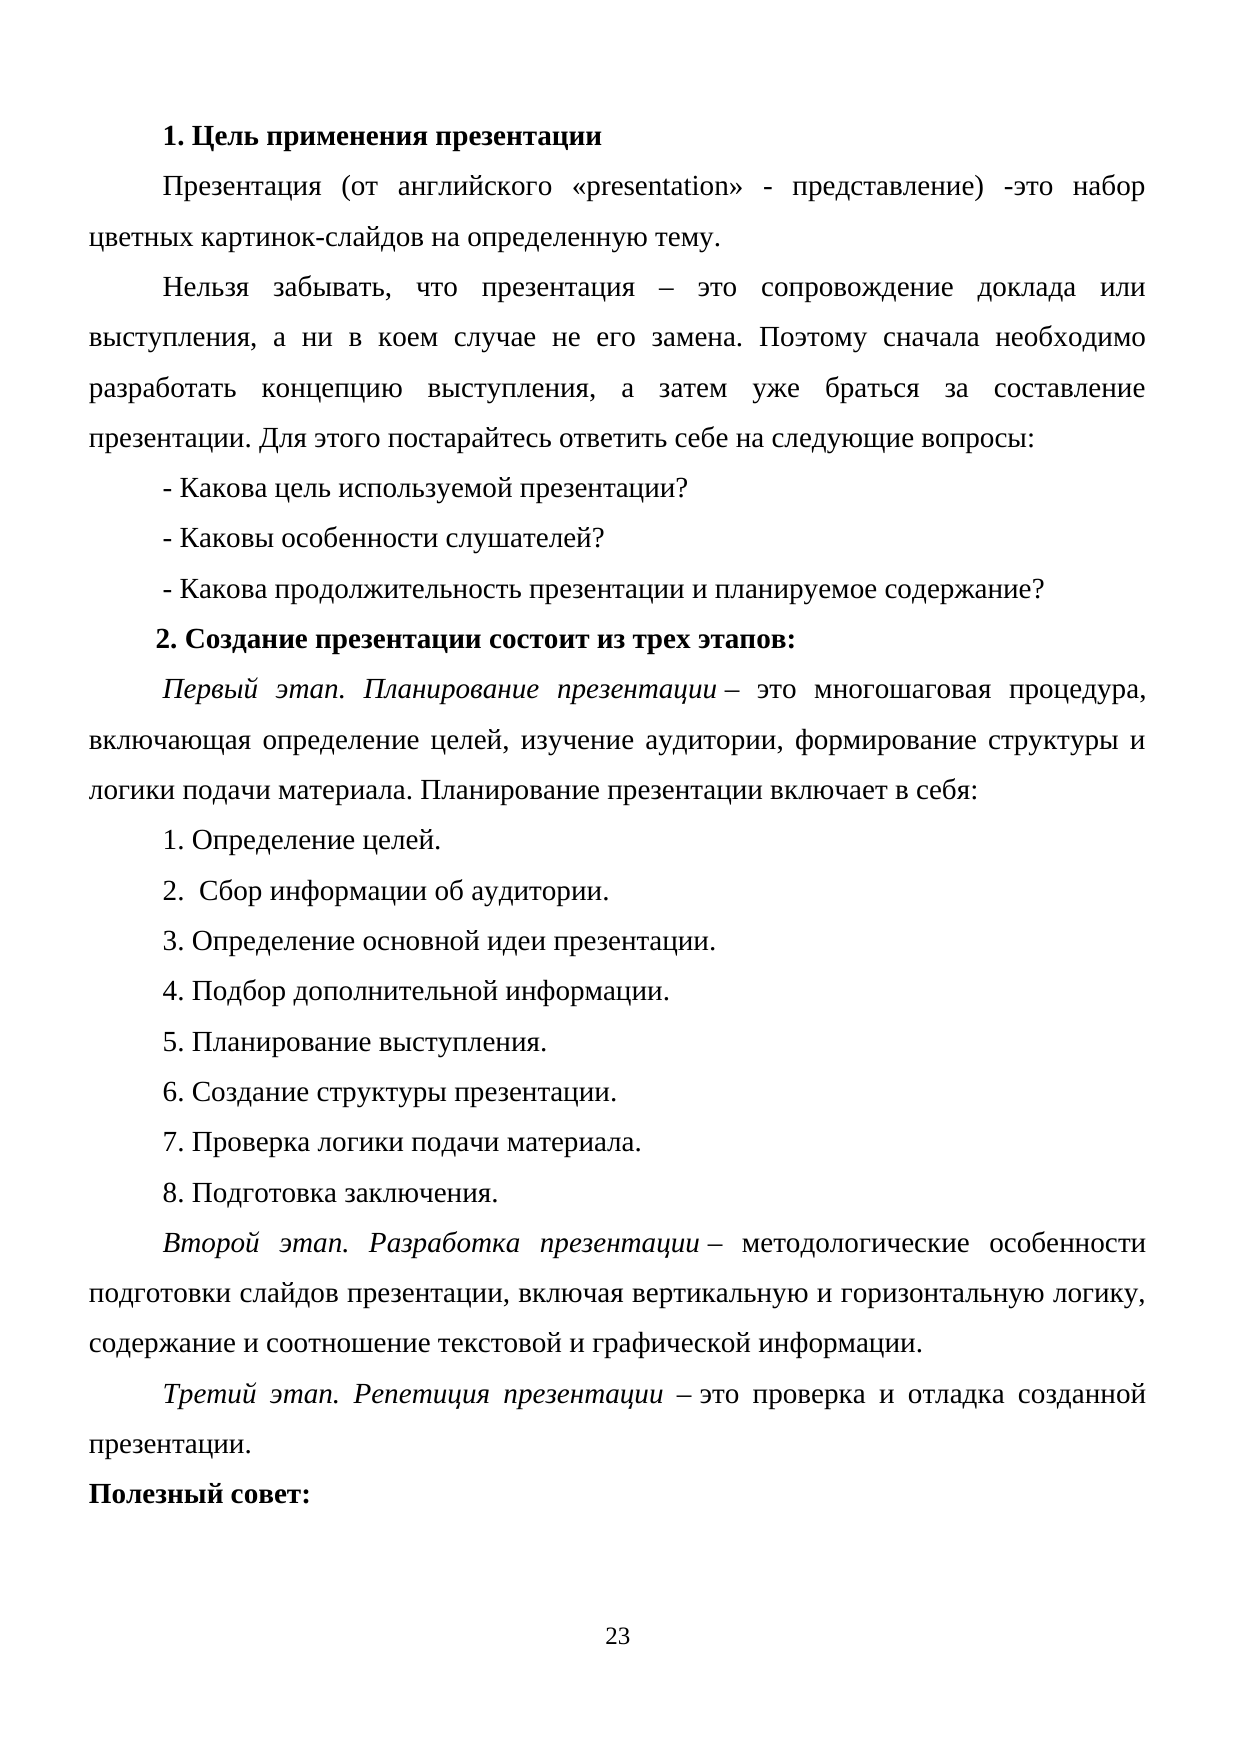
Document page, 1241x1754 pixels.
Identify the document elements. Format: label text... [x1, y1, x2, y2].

text 2. Создание презентации состоит из трех этапов: [89, 621, 1147, 655]
text 1. Определение целей. [162, 822, 1147, 856]
text - Каковы особенности слушателей? [89, 521, 1147, 554]
text Третий этап. Репетиция презентации – это проверка и отладка созданной презентации. [89, 1376, 1147, 1460]
text 8. Подготовка заключения. [162, 1175, 1147, 1208]
text Презентация (от английского «presentation» - представление) -это набор цветных картинок-слайдов на определенную тему. [89, 168, 1147, 252]
text 2. Сбор информации об аудитории. [162, 873, 1147, 906]
text 4. Подбор дополнительной информации. [162, 973, 1147, 1007]
text - Какова цель используемой презентации? [89, 470, 1147, 504]
text Нельзя забывать, что презентация – это сопровождение доклада или выступления, а ни в коем случае не его замена. Поэтому сначала необходимо разработать концепцию выступления, а затем уже браться за составление презентации. Для этого постарайтесь ответить себе на следующие вопросы: [89, 269, 1147, 453]
text 5. Планирование выступления. [162, 1024, 1147, 1057]
text 3. Определение основной идеи презентации. [162, 923, 1147, 957]
text 7. Проверка логики подачи материала. [162, 1124, 1147, 1158]
text Второй этап. Разработка презентации – методологические особенности подготовки слайдов презентации, включая вертикальную и горизонтальную логику, содержание и соотношение текстовой и графической информации. [89, 1225, 1147, 1359]
text 6. Создание структуры презентации. [162, 1074, 1147, 1108]
text Первый этап. Планирование презентации – это многошаговая процедура, включающая определение целей, изучение аудитории, формирование структуры и логики подачи материала. Планирование презентации включает в себя: [89, 672, 1147, 806]
text - Какова продолжительность презентации и планируемое содержание? [89, 571, 1147, 604]
text Полезный совет: [89, 1477, 1147, 1510]
text 1. Цель применения презентации [89, 118, 1147, 152]
